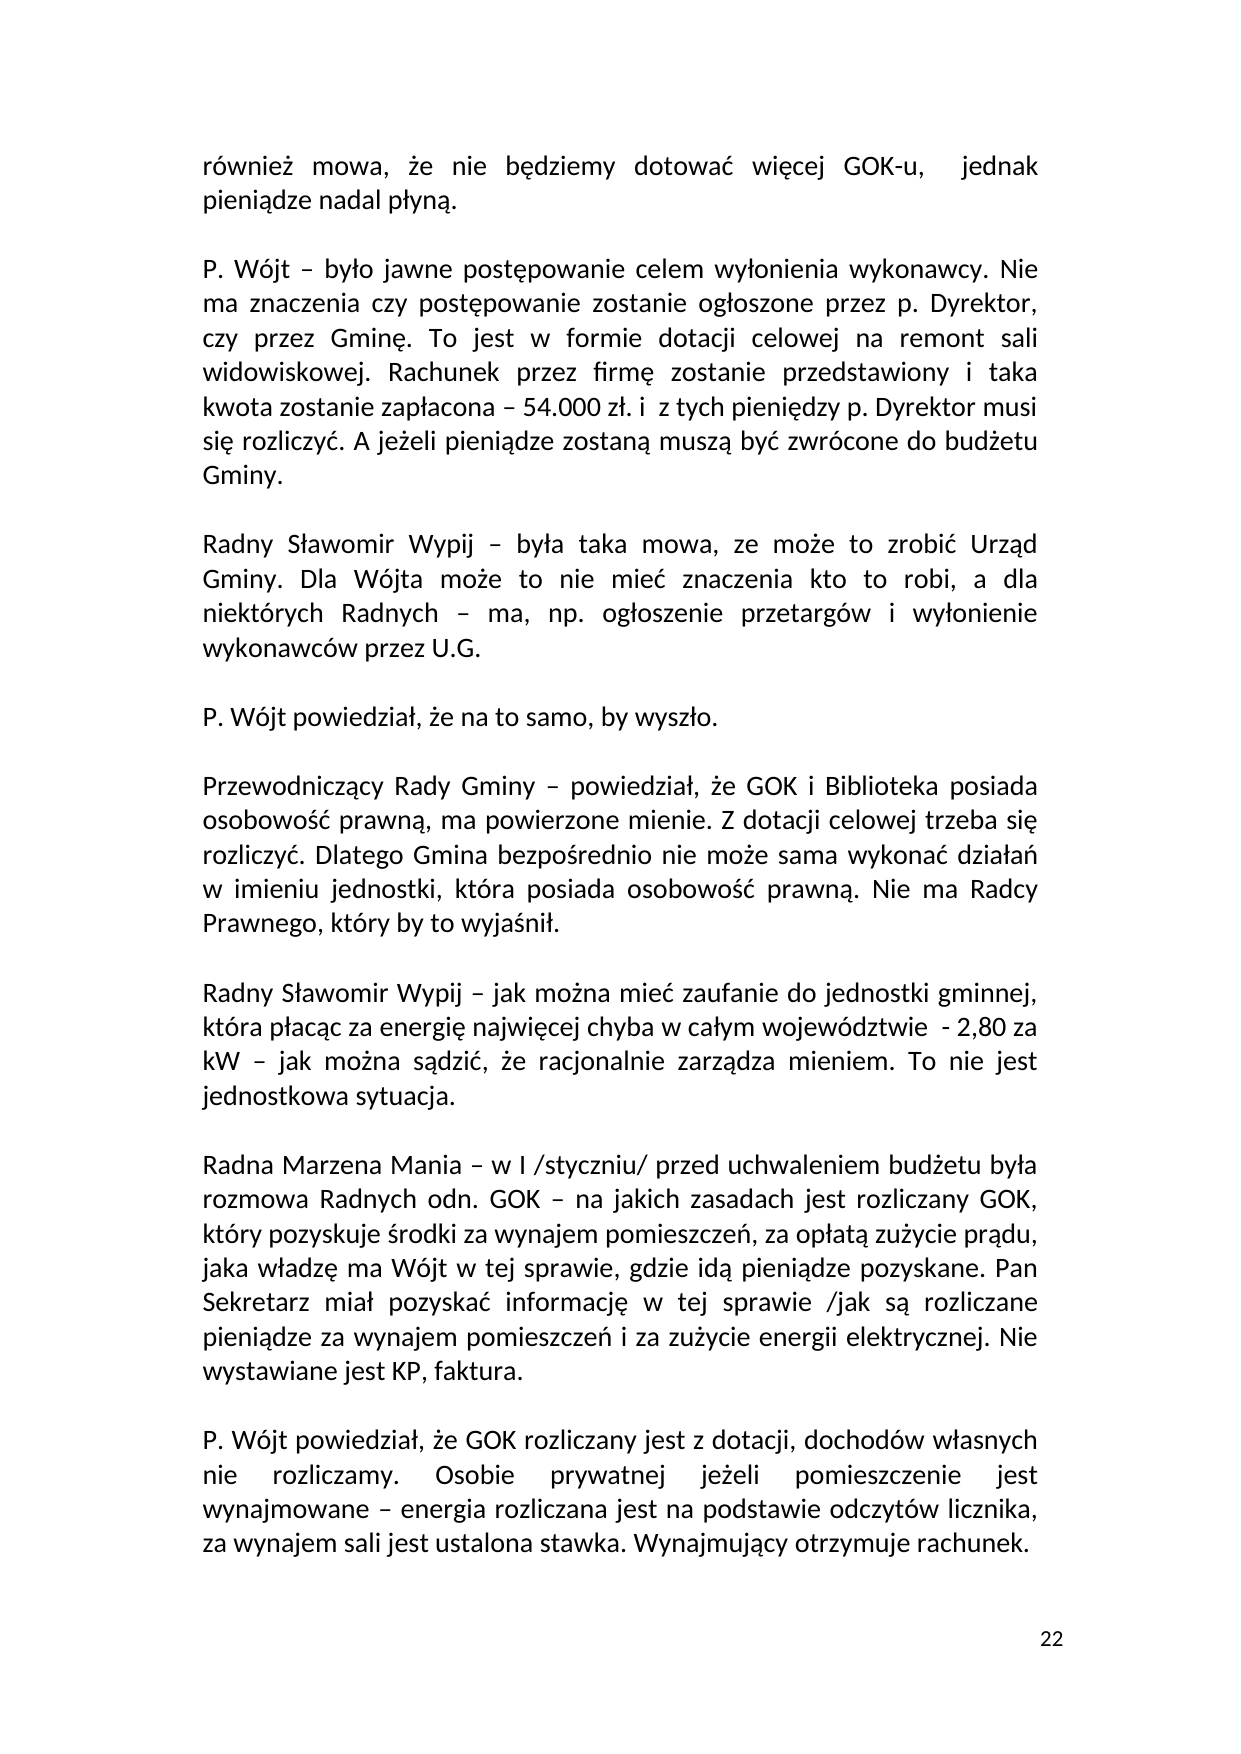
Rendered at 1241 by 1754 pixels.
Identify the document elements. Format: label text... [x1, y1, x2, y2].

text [202, 148, 1038, 216]
text Radna Marzena Mania – w I /styczniu/ przed uchwaleniem budżetu była rozmowa Radnych odn. GOK – na jakich zasadach jest rozliczany GOK, który pozyskuje środki za wynajem pomieszczeń, za opłatą zużycie prądu, jaka władzę ma Wójt w tej sprawie, gdzie idą pieniądze pozyskane. Pan Sekretarz miał pozyskać informację w tej sprawie /jak są rozliczane pieniądze za wynajem pomieszczeń i za zużycie energii elektrycznej. Nie wystawiane jest KP, faktura. [202, 1147, 1038, 1388]
text P. Wójt powiedział, że na to samo, by wyszło. [202, 699, 1038, 733]
text Przewodniczący Rady Gminy – powiedział, że GOK i Biblioteka posiada osobowość prawną, ma powierzone mienie. Z dotacji celowej trzeba się rozliczyć. Dlatego Gmina bezpośrednio nie może sama wykonać działań w imieniu jednostki, która posiada osobowość prawną. Nie ma Radcy Prawnego, który by to wyjaśnił. [202, 768, 1038, 940]
text P. Wójt – było jawne postępowanie celem wyłonienia wykonawcy. Nie ma znaczenia czy postępowanie zostanie ogłoszone przez p. Dyrektor, czy przez Gminę. To jest w formie dotacji celowej na remont sali widowiskowej. Rachunek przez firmę zostanie przedstawiony i taka kwota zostanie zapłacona – 54.000 zł. i z tych pieniędzy p. Dyrektor musi się rozliczyć. A jeżeli pieniądze zostaną muszą być zwrócone do budżetu Gminy. [202, 251, 1038, 492]
text Radny Sławomir Wypij – jak można mieć zaufanie do jednostki gminnej, która płacąc za energię najwięcej chyba w całym województwie - 2,80 za kW – jak można sądzić, że racjonalnie zarządza mieniem. To nie jest jednostkowa sytuacja. [202, 975, 1038, 1112]
text Radny Sławomir Wypij – była taka mowa, ze może to zrobić Urząd Gminy. Dla Wójta może to nie mieć znaczenia kto to robi, a dla niektórych Radnych – ma, np. ogłoszenie przetargów i wyłonienie wykonawców przez U.G. [202, 527, 1038, 664]
text P. Wójt powiedział, że GOK rozliczany jest z dotacji, dochodów własnych nie rozliczamy. Osobie prywatnej jeżeli pomieszczenie jest wynajmowane – energia rozliczana jest na podstawie odczytów licznika, za wynajem sali jest ustalona stawka. Wynajmujący otrzymuje rachunek. [202, 1422, 1038, 1560]
